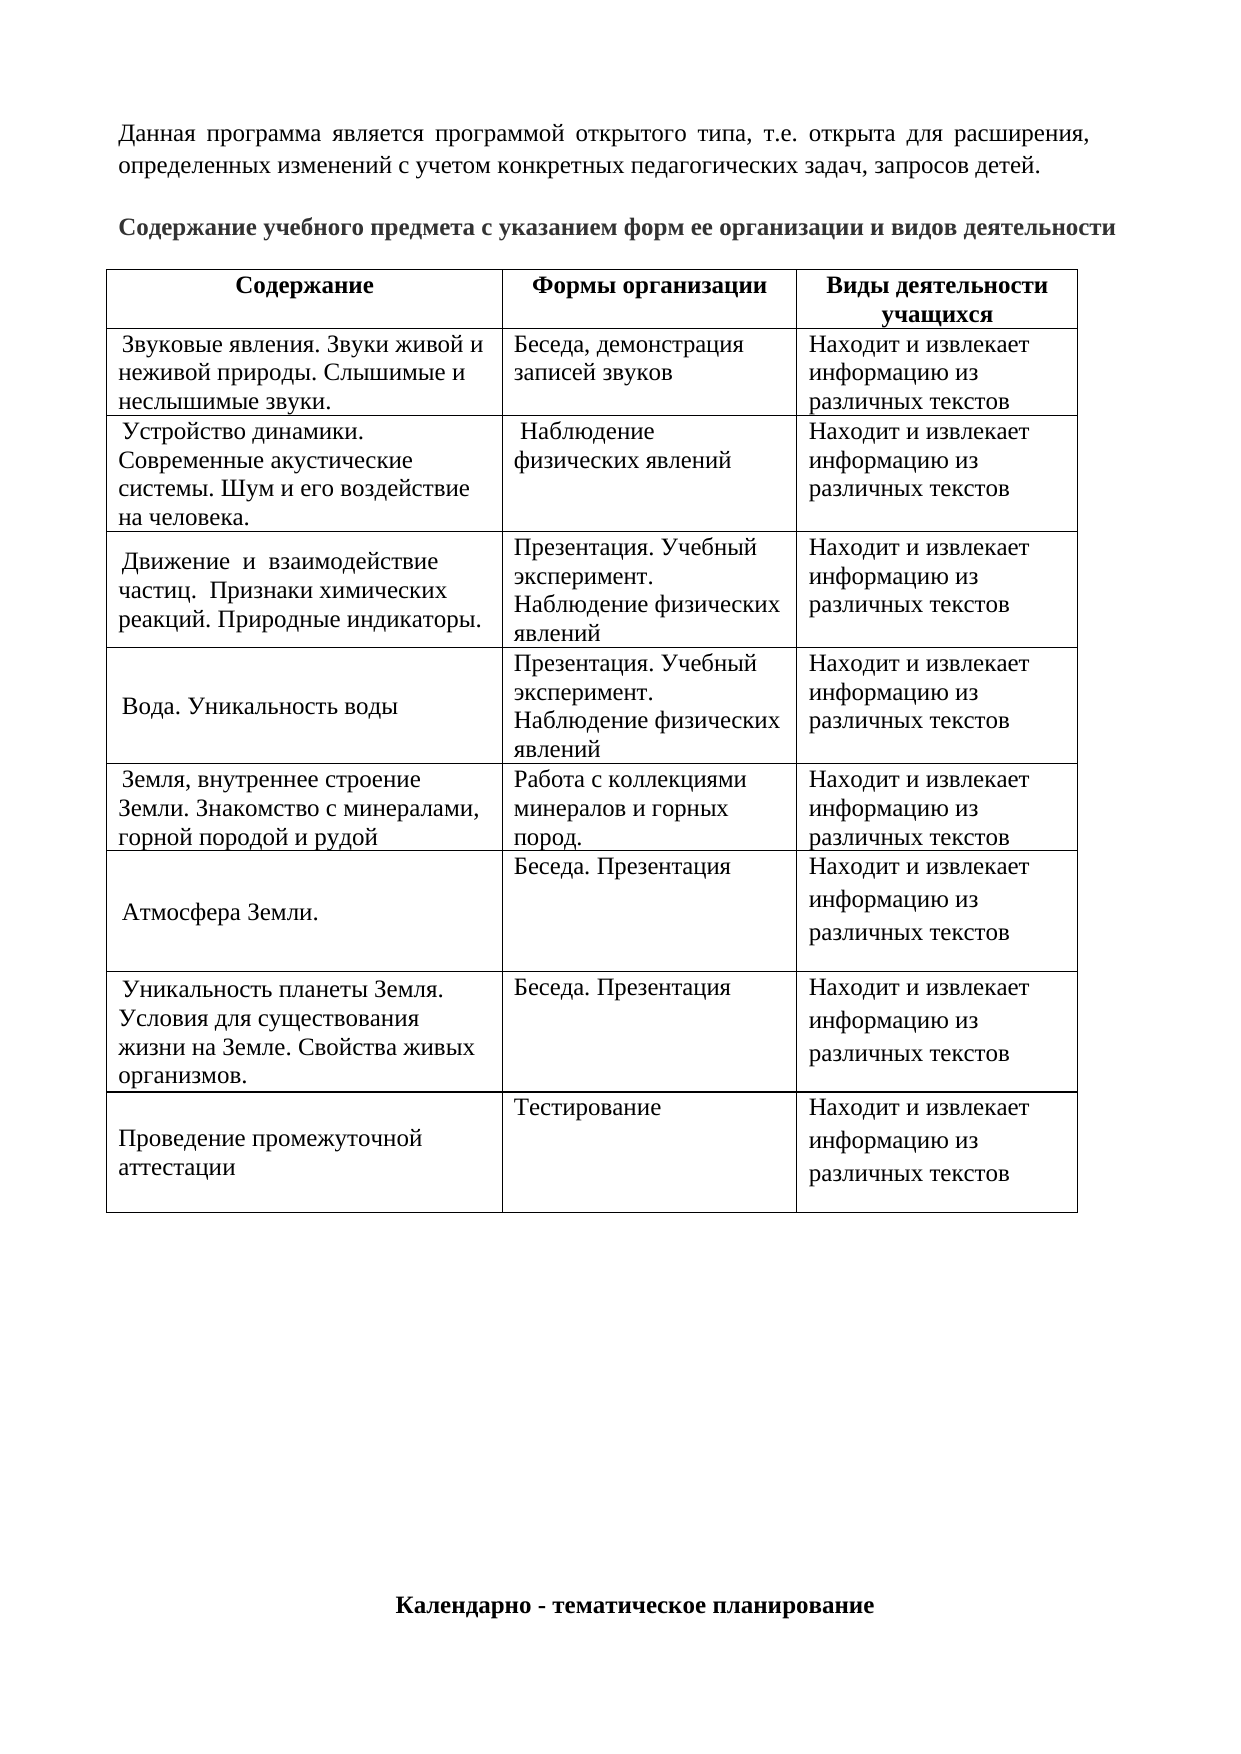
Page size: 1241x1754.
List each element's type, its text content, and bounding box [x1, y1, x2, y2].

table_cell Находит и извлекает информацию из различных текстов [797, 416, 1077, 531]
table_cell Наблюдение физических явлений [503, 416, 796, 531]
table_cell Звуковые явления. Звуки живой и неживой природы. Слышимые и неслышимые звуки. [107, 329, 502, 415]
table_cell Презентация. Учебный эксперимент. Наблюдение физических явлений [503, 532, 796, 647]
table_header Виды деятельности учащихся [797, 270, 1077, 328]
table_cell Уникальность планеты Земля. Условия для существования жизни на Земле. Свойства живых организмов. [107, 972, 502, 1091]
table_header Формы организации [503, 270, 796, 328]
table_cell Находит и извлекает информацию из различных текстов [797, 764, 1077, 850]
table_cell Находит и извлекает информацию из различных текстов [797, 1093, 1077, 1212]
table_cell Находит и извлекает информацию из различных текстов [797, 972, 1077, 1091]
table_cell Атмосфера Земли. [107, 851, 502, 971]
table_cell Беседа, демонстрация записей звуков [503, 329, 796, 415]
text Календарно - тематическое планирование [118, 1590, 1152, 1619]
table_header Содержание [107, 270, 502, 328]
table_cell Движение и взаимодействие частиц. Признаки химических реакций. Природные индикаторы. [107, 532, 502, 647]
table_cell Земля, внутреннее строение Земли. Знакомство с минералами, горной породой и рудой [107, 764, 502, 850]
table_cell Тестирование [503, 1093, 796, 1212]
table_cell Беседа. Презентация [503, 972, 796, 1091]
table_cell Находит и извлекает информацию из различных текстов [797, 851, 1077, 971]
table_cell Находит и извлекает информацию из различных текстов [797, 329, 1077, 415]
text Содержание учебного предмета с указанием форм ее организации и видов деятельности [118, 212, 1152, 241]
table_cell Находит и извлекает информацию из различных текстов [797, 648, 1077, 763]
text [118, 118, 1091, 179]
table_cell Презентация. Учебный эксперимент. Наблюдение физических явлений [503, 648, 796, 763]
table_cell Находит и извлекает информацию из различных текстов [797, 532, 1077, 647]
table_cell Работа с коллекциями минералов и горных пород. [503, 764, 796, 850]
table_cell Проведение промежуточной аттестации [107, 1093, 502, 1212]
table_cell Вода. Уникальность воды [107, 648, 502, 763]
table_cell Устройство динамики. Современные акустические системы. Шум и его воздействие на человека. [107, 416, 502, 531]
table_cell Беседа. Презентация [503, 851, 796, 971]
